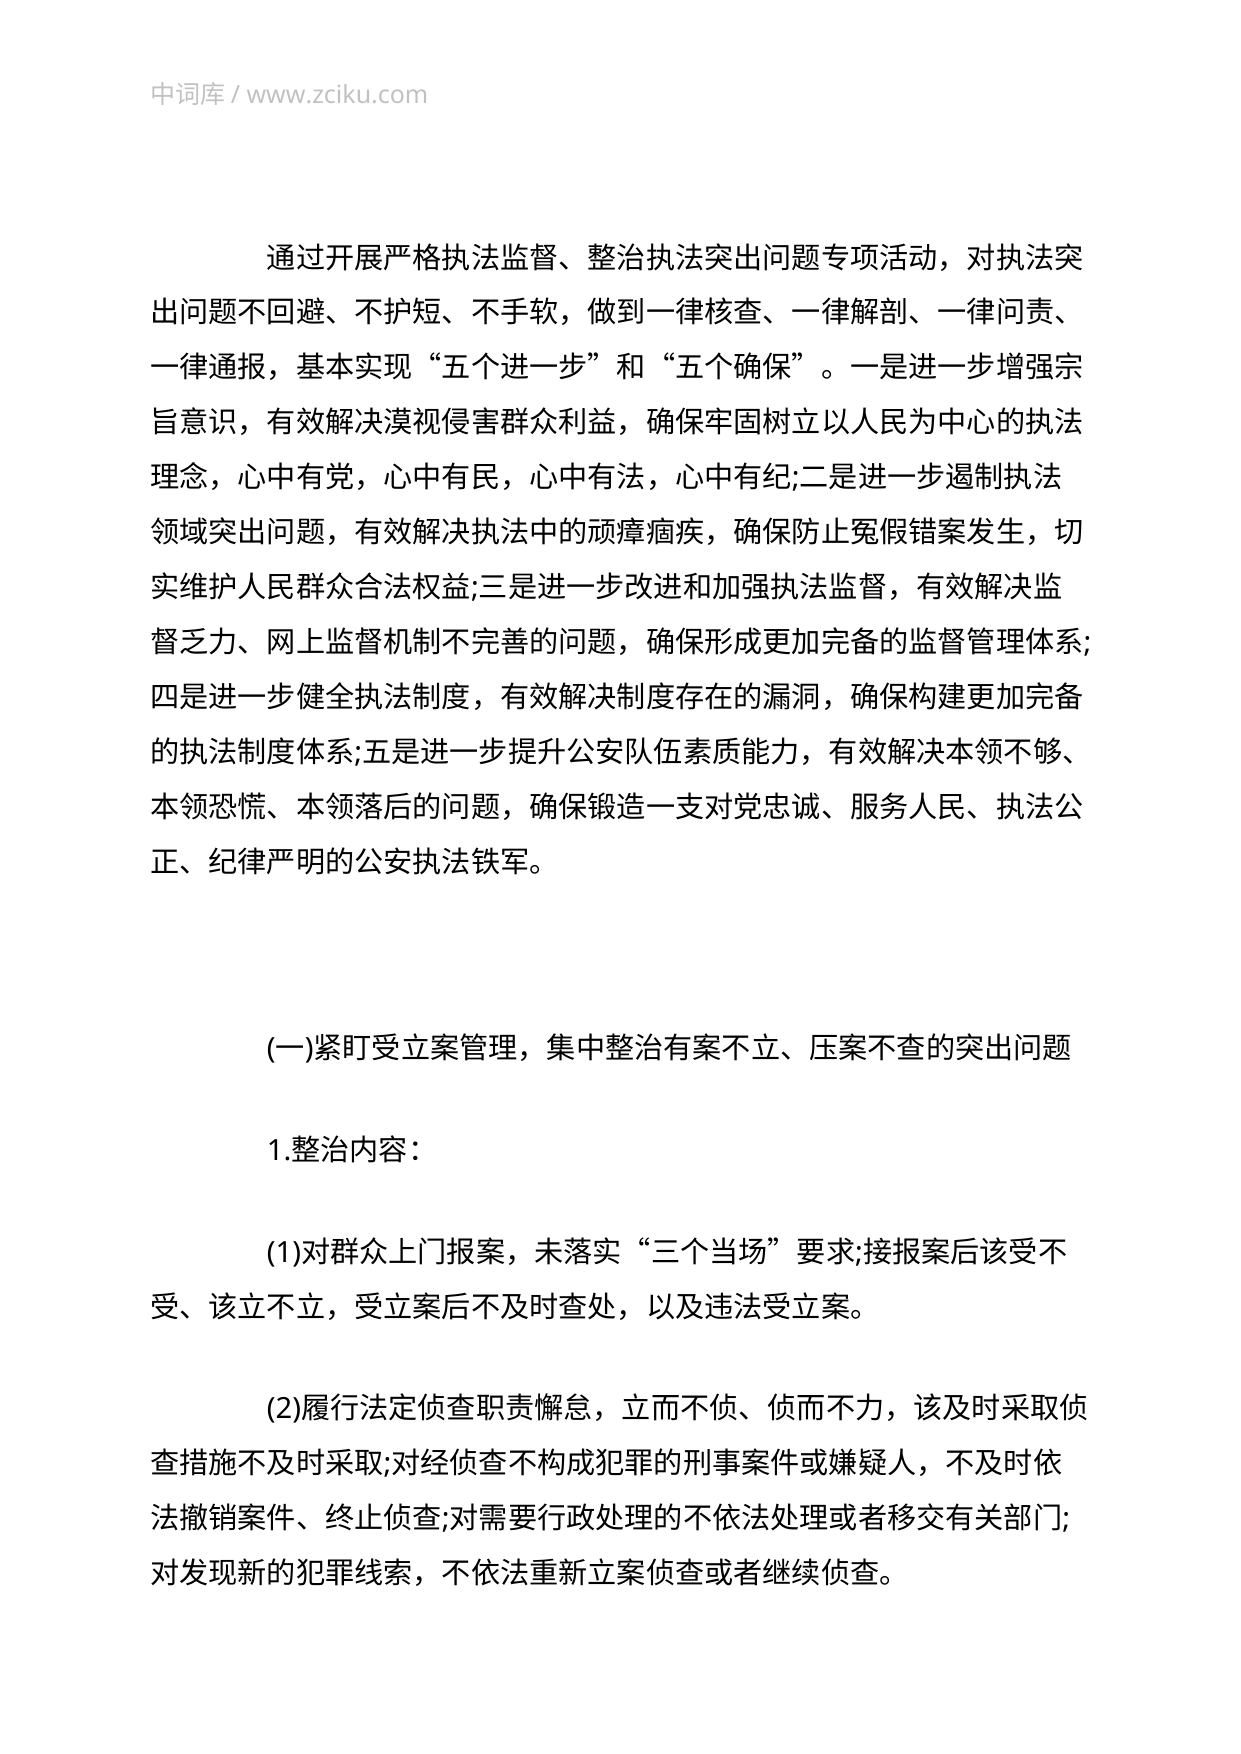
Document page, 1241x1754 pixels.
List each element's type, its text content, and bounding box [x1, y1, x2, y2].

text (一)紧盯受立案管理，集中整治有案不立、压案不查的突出问题 [150, 1024, 1090, 1067]
text (1)对群众上门报案，未落实“三个当场”要求;接报案后该受不受、该立不立，受立案后不及时查处，以及违法受立案。 [150, 1228, 1090, 1326]
text (2)履行法定侦查职责懈怠，立而不侦、侦而不力，该及时采取侦查措施不及时采取;对经侦查不构成犯罪的刑事案件或嫌疑人，不及时依法撤销案件、终止侦查;对需要行政处理的不依法处理或者移交有关部门;对发现新的犯罪线索，不依法重新立案侦查或者继续侦查。 [150, 1385, 1090, 1592]
text 通过开展严格执法监督、整治执法突出问题专项活动，对执法突出问题不回避、不护短、不手软，做到一律核查、一律解剖、一律问责、一律通报，基本实现“五个进一步”和“五个确保”。一是进一步增强宗旨意识，有效解决漠视侵害群众利益，确保牢固树立以人民为中心的执法理念，心中有党，心中有民，心中有法，心中有纪;二是进一步遏制执法领域突出问题，有效解决执法中的顽瘴痼疾，确保防止冤假错案发生，切实维护人民群众合法权益;三是进一步改进和加强执法监督，有效解决监督乏力、网上监督机制不完善的问题，确保形成更加完备的监督管理体系;四是进一步健全执法制度，有效解决制度存在的漏洞，确保构建更加完备的执法制度体系;五是进一步提升公安队伍素质能力，有效解决本领不够、本领恐慌、本领落后的问题，确保锻造一支对党忠诚、服务人民、执法公正、纪律严明的公安执法铁军。 [150, 234, 1090, 881]
text 1.整治内容： [150, 1126, 1090, 1169]
